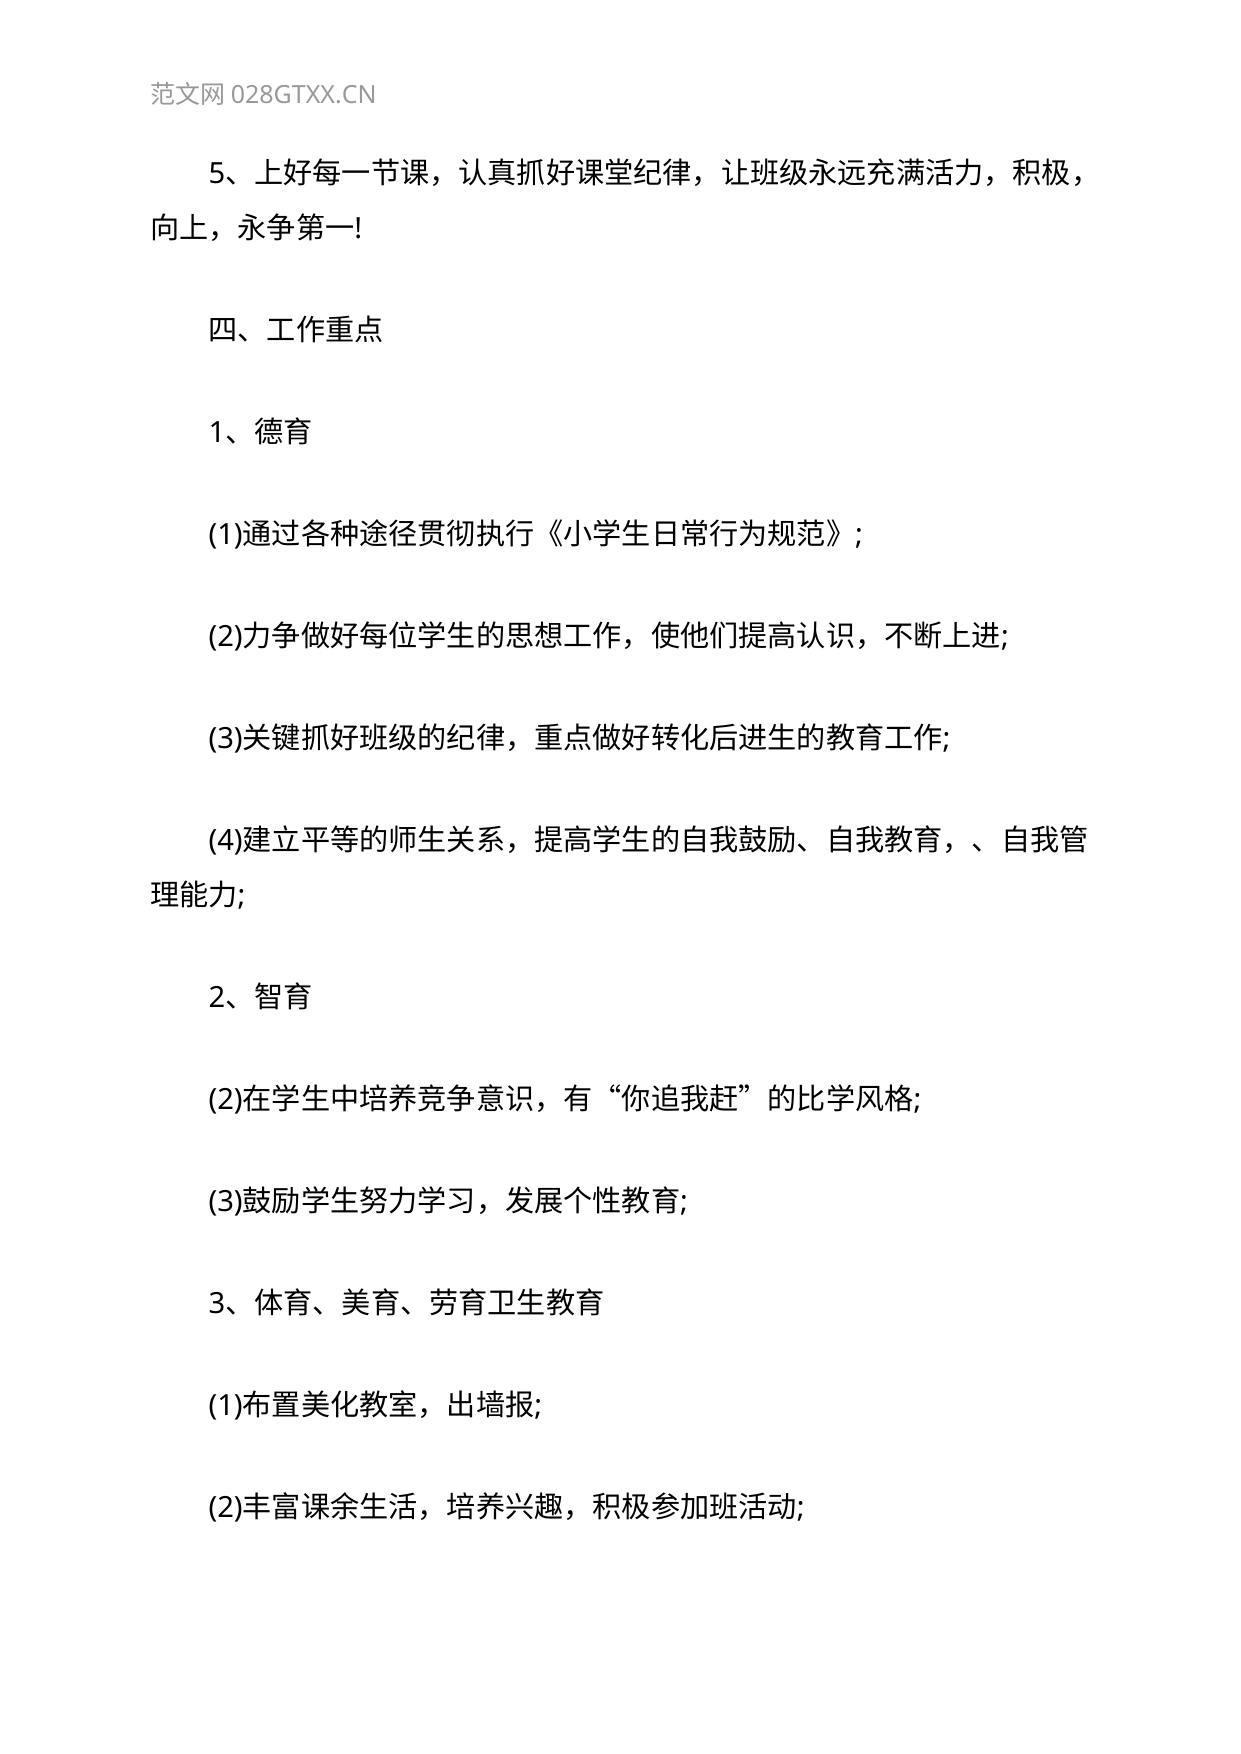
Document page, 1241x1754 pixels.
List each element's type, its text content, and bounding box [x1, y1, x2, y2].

text 四、工作重点 [150, 307, 1090, 349]
text (1)布置美化教室，出墙报; [150, 1382, 1090, 1424]
text (3)关键抓好班级的纪律，重点做好转化后进生的教育工作; [150, 715, 1090, 757]
text (1)通过各种途径贯彻执行《小学生日常行为规范》; [150, 511, 1090, 553]
text 3、体育、美育、劳育卫生教育 [150, 1279, 1090, 1322]
text 2、智育 [150, 974, 1090, 1016]
text 5、上好每一节课，认真抓好课堂纪律，让班级永远充满活力，积极，向上，永争第一! [150, 150, 1090, 247]
text (4)建立平等的师生关系，提高学生的自我鼓励、自我教育，、自我管理能力; [150, 817, 1090, 914]
text 1、德育 [150, 409, 1090, 451]
text (3)鼓励学生努力学习，发展个性教育; [150, 1178, 1090, 1220]
text (2)在学生中培养竞争意识，有“你追我赶”的比学风格; [150, 1076, 1090, 1118]
text (2)丰富课余生活，培养兴趣，积极参加班活动; [150, 1483, 1090, 1526]
text (2)力争做好每位学生的思想工作，使他们提高认识，不断上进; [150, 613, 1090, 655]
